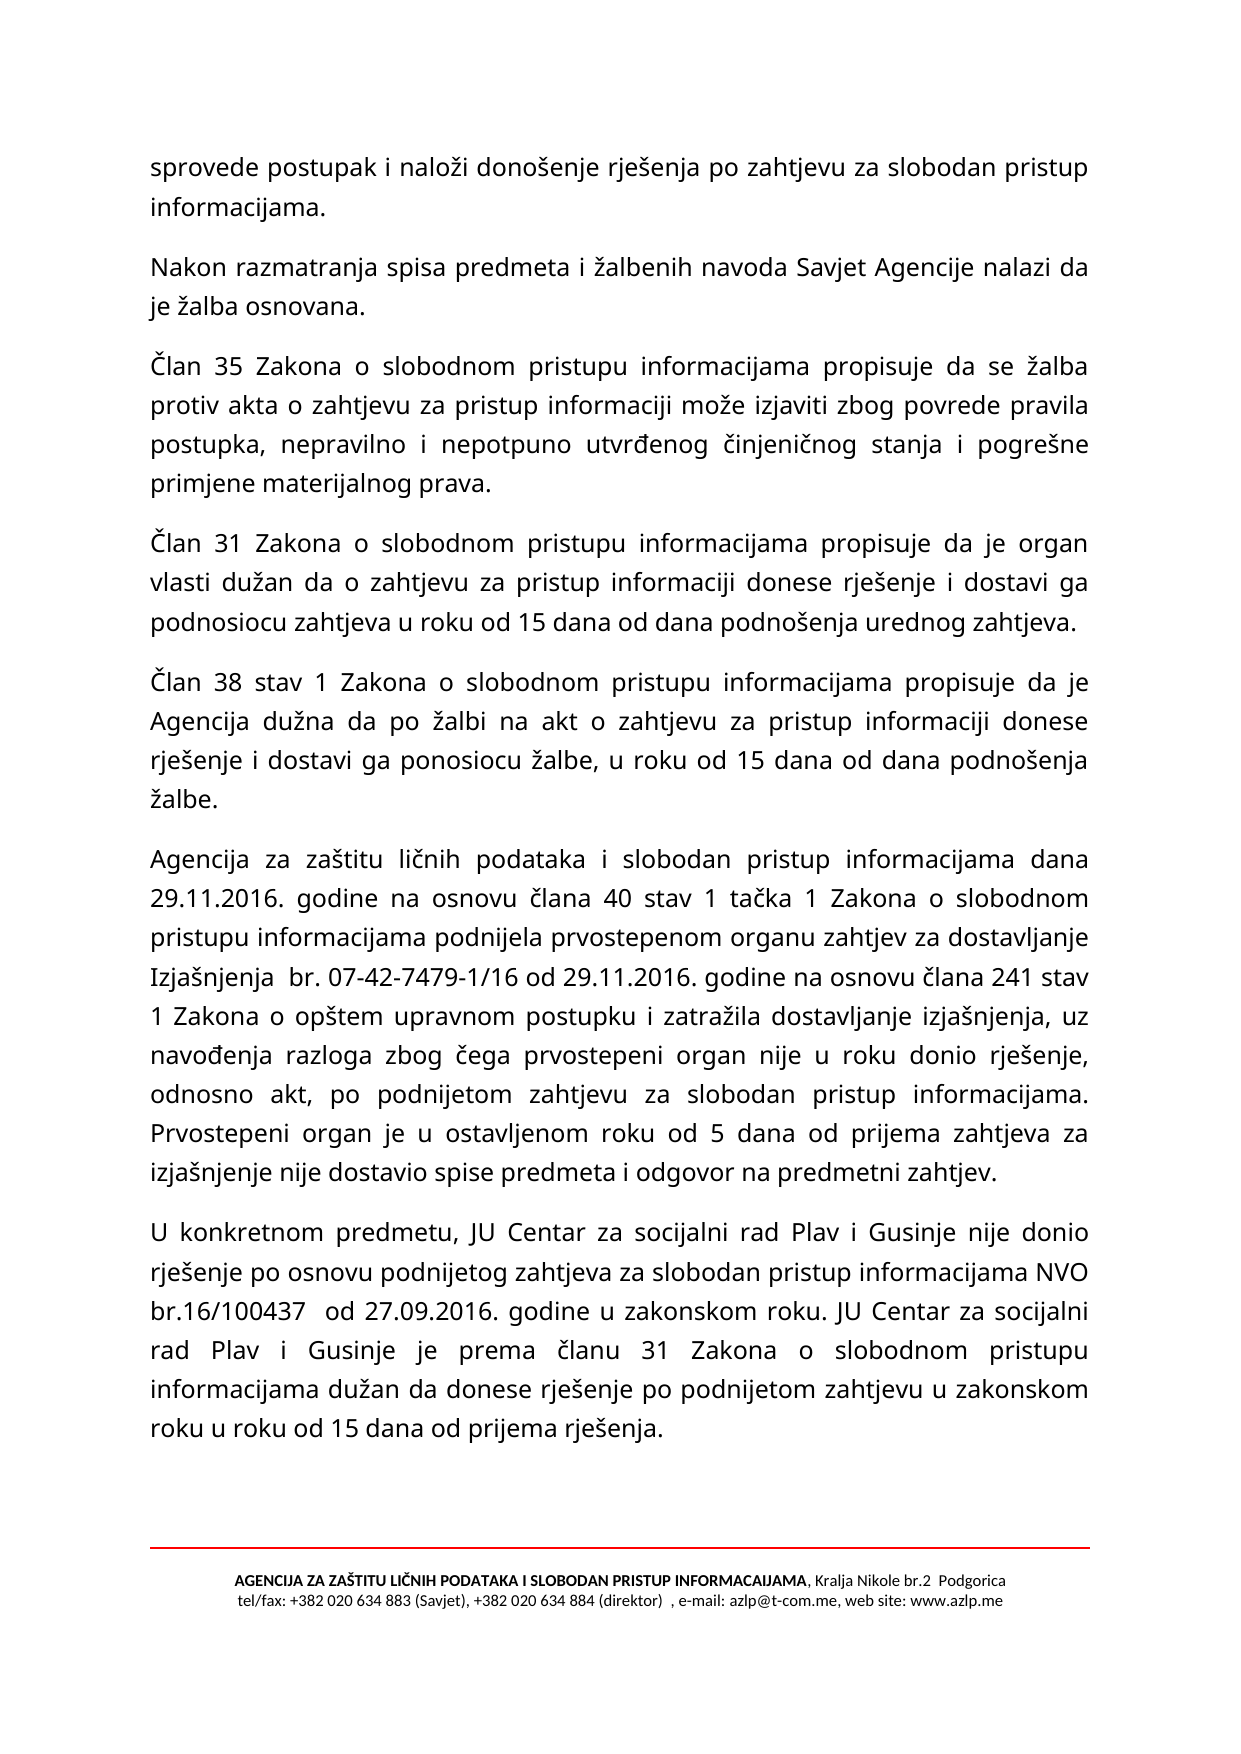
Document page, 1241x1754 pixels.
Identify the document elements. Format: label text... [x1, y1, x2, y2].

text Član 35 Zakona o slobodnom pristupu informacijama propisuje da se žalba protiv akta o zahtjevu za pristup informaciji može izjaviti zbog povrede pravila postupka, nepravilno i nepotpuno utvrđenog činjeničnog stanja i pogrešne primjene materijalnog prava. [150, 348, 1090, 500]
text Član 31 Zakona o slobodnom pristupu informacijama propisuje da je organ vlasti dužan da o zahtjevu za pristup informaciji donese rješenje i dostavi ga podnosiocu zahtjeva u roku od 15 dana od dana podnošenja urednog zahtjeva. [150, 526, 1090, 638]
text U konkretnom predmetu, JU Centar za socijalni rad Plav i Gusinje nije donio rješenje po osnovu podnijetog zahtjeva za slobodan pristup informacijama NVO br.16/100437 od 27.09.2016. godine u zakonskom roku. JU Centar za socijalni rad Plav i Gusinje je prema članu 31 Zakona o slobodnom pristupu informacijama dužan da donese rješenje po podnijetom zahtjevu u zakonskom roku u roku od 15 dana od prijema rješenja. [150, 1215, 1090, 1445]
text Nakon razmatranja spisa predmeta i žalbenih navoda Savjet Agencije nalazi da je žalba osnovana. [150, 249, 1090, 322]
text Član 38 stav 1 Zakona o slobodnom pristupu informacijama propisuje da je Agencija dužna da po žalbi na akt o zahtjevu za pristup informaciji donese rješenje i dostavi ga ponosiocu žalbe, u roku od 15 dana od dana podnošenja žalbe. [150, 664, 1090, 816]
text Agencija za zaštitu ličnih podataka i slobodan pristup informacijama dana 29.11.2016. godine na osnovu člana 40 stav 1 tačka 1 Zakona o slobodnom pristupu informacijama podnijela prvostepenom organu zahtjev za dostavljanje Izjašnjenja br. 07-42-7479-1/16 od 29.11.2016. godine na osnovu člana 241 stav 1 Zakona o opštem upravnom postupku i zatražila dostavljanje izjašnjenja, uz navođenja razloga zbog čega prvostepeni organ nije u roku donio rješenje, odnosno akt, po podnijetom zahtjevu za slobodan pristup informacijama. Prvostepeni organ je u ostavljenom roku od 5 dana od prijema zahtjeva za izjašnjenje nije dostavio spise predmeta i odgovor na predmetni zahtjev. [150, 842, 1090, 1189]
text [150, 150, 1090, 223]
